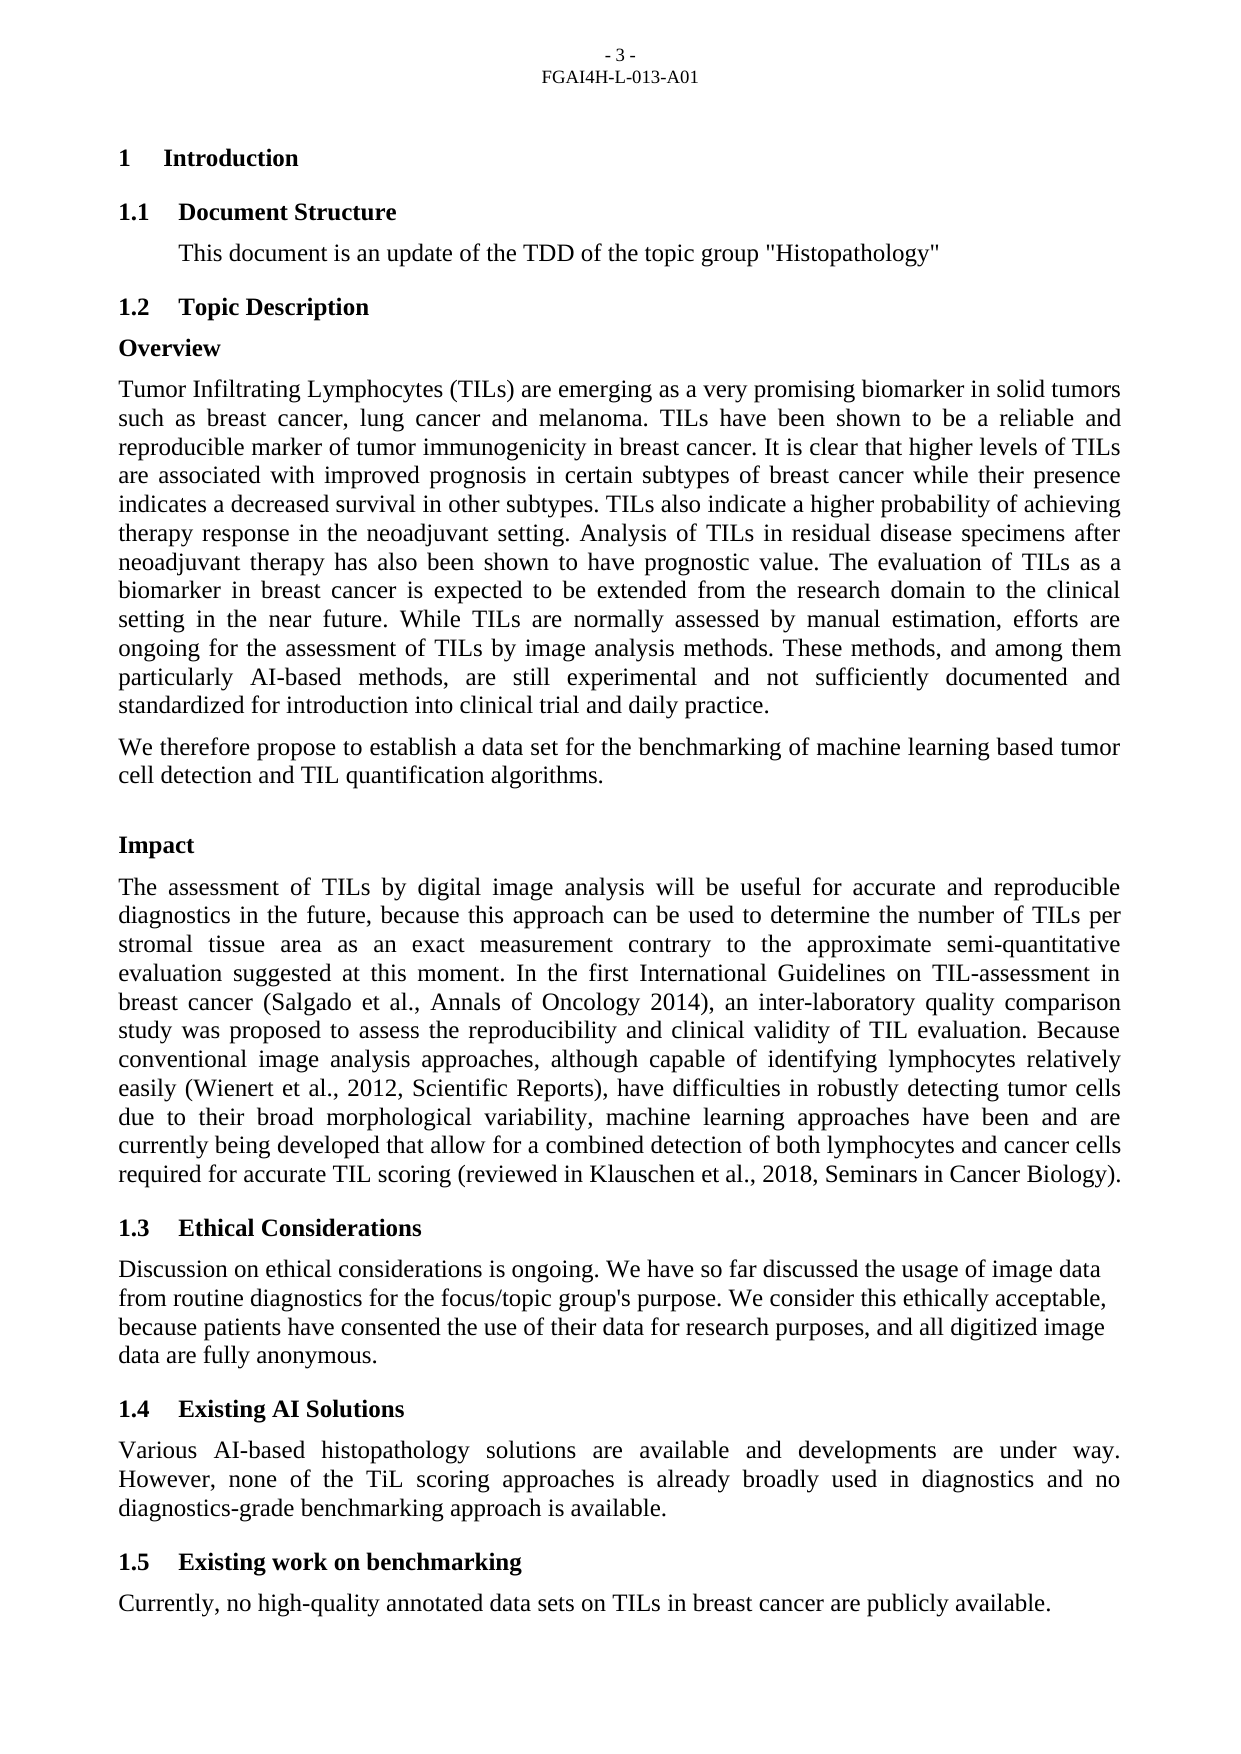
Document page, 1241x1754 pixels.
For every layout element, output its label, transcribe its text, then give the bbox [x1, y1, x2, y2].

text Overview [118, 333, 1122, 362]
text Tumor Infiltrating Lymphocytes (TILs) are emerging as a very promising biomarker in solid tumors such as breast cancer, lung cancer and melanoma. TILs have been shown to be a reliable and reproducible marker of tumor immunogenicity in breast cancer. It is clear that higher levels of TILs are associated with improved prognosis in certain subtypes of breast cancer while their presence indicates a decreased survival in other subtypes. TILs also indicate a higher probability of achieving therapy response in the neoadjuvant setting. Analysis of TILs in residual disease specimens after neoadjuvant therapy has also been shown to have prognostic value. The evaluation of TILs as a biomarker in breast cancer is expected to be extended from the research domain to the clinical setting in the near future. While TILs are normally assessed by manual estimation, efforts are ongoing for the assessment of TILs by image analysis methods. These methods, and among them particularly AI-based methods, are still experimental and not sufficiently documented and standardized for introduction into clinical trial and daily practice. [118, 374, 1122, 719]
subtitle Introduction [118, 143, 1122, 172]
text Discussion on ethical considerations is ongoing. We have so far discussed the usage of image data from routine diagnostics for the focus/topic group's purpose. We consider this ethically acceptable, because patients have consented the use of their data for research purposes, and all digitized image data are fully anonymous. [118, 1254, 1122, 1369]
text This document is an update of the TDD of the topic group "Histopathology" [178, 238, 1122, 267]
text We therefore propose to establish a data set for the benchmarking of machine learning based tumor cell detection and TIL quantification algorithms. [118, 732, 1122, 789]
text The assessment of TILs by digital image analysis will be useful for accurate and reproducible diagnostics in the future, because this approach can be used to determine the number of TILs per stromal tissue area as an exact measurement contrary to the approximate semi-quantitative evaluation suggested at this moment. In the first International Guidelines on TIL-assessment in breast cancer (Salgado et al., Annals of Oncology 2014), an inter-laboratory quality comparison study was proposed to assess the reproducibility and clinical validity of TIL evaluation. Because conventional image analysis approaches, although capable of identifying lymphocytes relatively easily (Wienert et al., 2012, Scientific Reports), have difficulties in robustly detecting tumor cells due to their broad morphological variability, machine learning approaches have been and are currently being developed that allow for a combined detection of both lymphocytes and cancer cells required for accurate TIL scoring (reviewed in Klauschen et al., 2018, Seminars in Cancer Biology). [118, 872, 1122, 1188]
text Impact [118, 831, 1122, 859]
subtitle Existing AI Solutions [118, 1394, 1122, 1423]
subtitle Ethical Considerations [118, 1213, 1122, 1242]
text Currently, no high-quality annotated data sets on TILs in breast cancer are publicly available. [118, 1588, 1122, 1617]
subtitle Topic Description [118, 292, 1122, 321]
subtitle Document Structure [118, 197, 1122, 226]
subtitle Existing work on benchmarking [118, 1547, 1122, 1576]
text Various AI-based histopathology solutions are available and developments are under way. However, none of the TiL scoring approaches is already broadly used in diagnostics and no diagnostics-grade benchmarking approach is available. [118, 1436, 1122, 1522]
